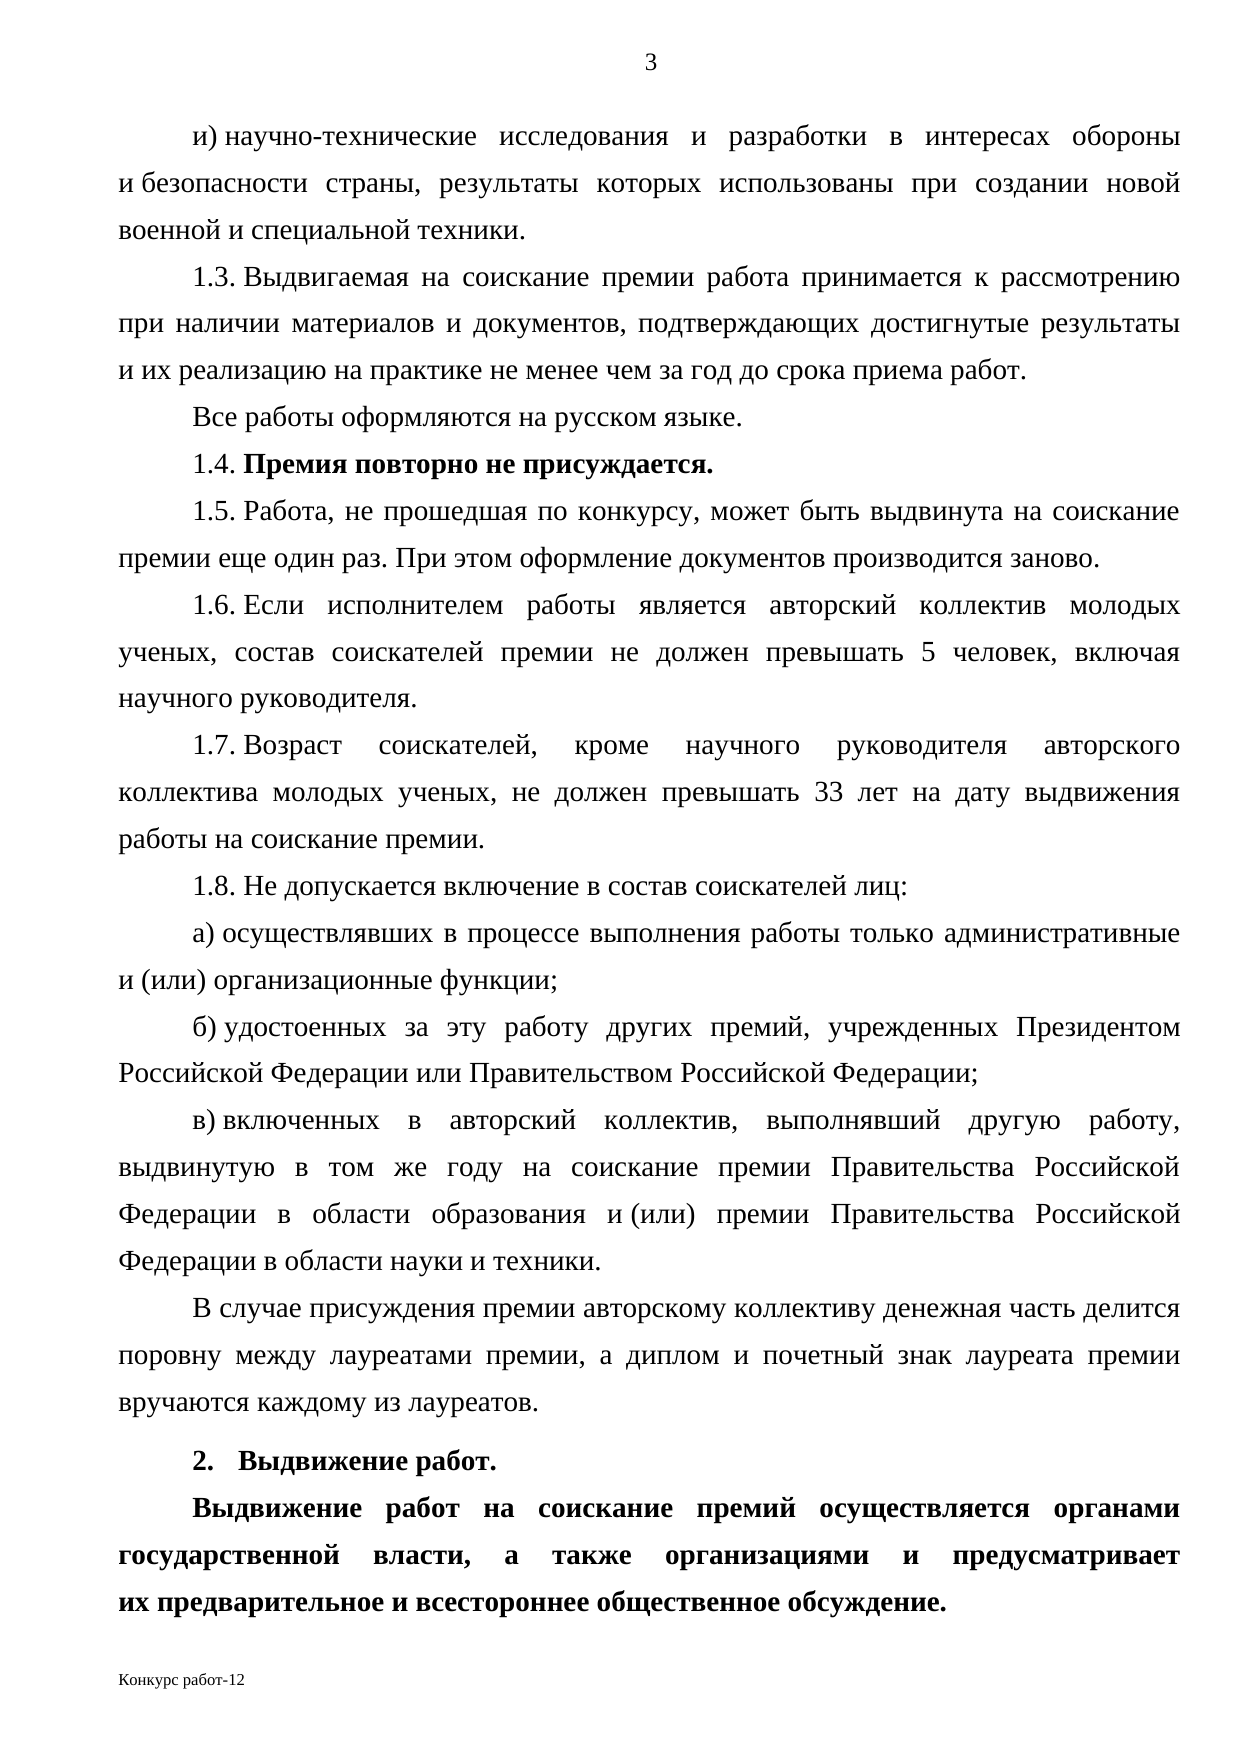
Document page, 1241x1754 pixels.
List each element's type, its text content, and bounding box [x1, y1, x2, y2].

text 1.8. Не допускается включение в состав соискателей лиц: [118, 868, 1181, 902]
text 1.3. Выдвигаемая на соискание премии работа принимается к рассмотрению при наличии материалов и документов, подтверждающих достигнутые результаты и их реализацию на практике не менее чем за год до срока приема работ. [118, 259, 1181, 386]
list Выдвижение работ. [118, 1443, 1181, 1477]
text В случае присуждения премии авторскому коллективу денежная часть делится поровну между лауреатами премии, а диплом и почетный знак лауреата премии вручаются каждому из лауреатов. [118, 1290, 1181, 1417]
text Все работы оформляются на русском языке. [118, 399, 1181, 433]
text 1.5. Работа, не прошедшая по конкурсу, может быть выдвинута на соискание премии еще один раз. При этом оформление документов производится заново. [118, 493, 1181, 573]
text 1.7. Возраст соискателей, кроме научного руководителя авторского коллектива молодых ученых, не должен превышать 33 лет на дату выдвижения работы на соискание премии. [118, 727, 1181, 855]
text б) удостоенных за эту работу других премий, учрежденных Президентом Российской Федерации или Правительством Российской Федерации; [118, 1009, 1181, 1089]
text а) осуществлявших в процессе выполнения работы только административные и (или) организационные функции; [118, 915, 1181, 995]
text в) включенных в авторский коллектив, выполнявший другую работу, выдвинутую в том же году на соискание премии Правительства Российской Федерации в области образования и (или) премии Правительства Российской Федерации в области науки и техники. [118, 1102, 1181, 1277]
text Выдвижение работ на соискание премий осуществляется органами государственной власти, а также организациями и предусматривает их предварительное и всестороннее общественное обсуждение. [118, 1490, 1181, 1617]
text 1.6. Если исполнителем работы является авторский коллектив молодых ученых, состав соискателей премии не должен превышать 5 человек, включая научного руководителя. [118, 587, 1181, 714]
text 1.4. Премия повторно не присуждается. [118, 446, 1181, 480]
text и) научно-технические исследования и разработки в интересах обороны и безопасности страны, результаты которых использованы при создании новой военной и специальной техники. [118, 118, 1181, 245]
